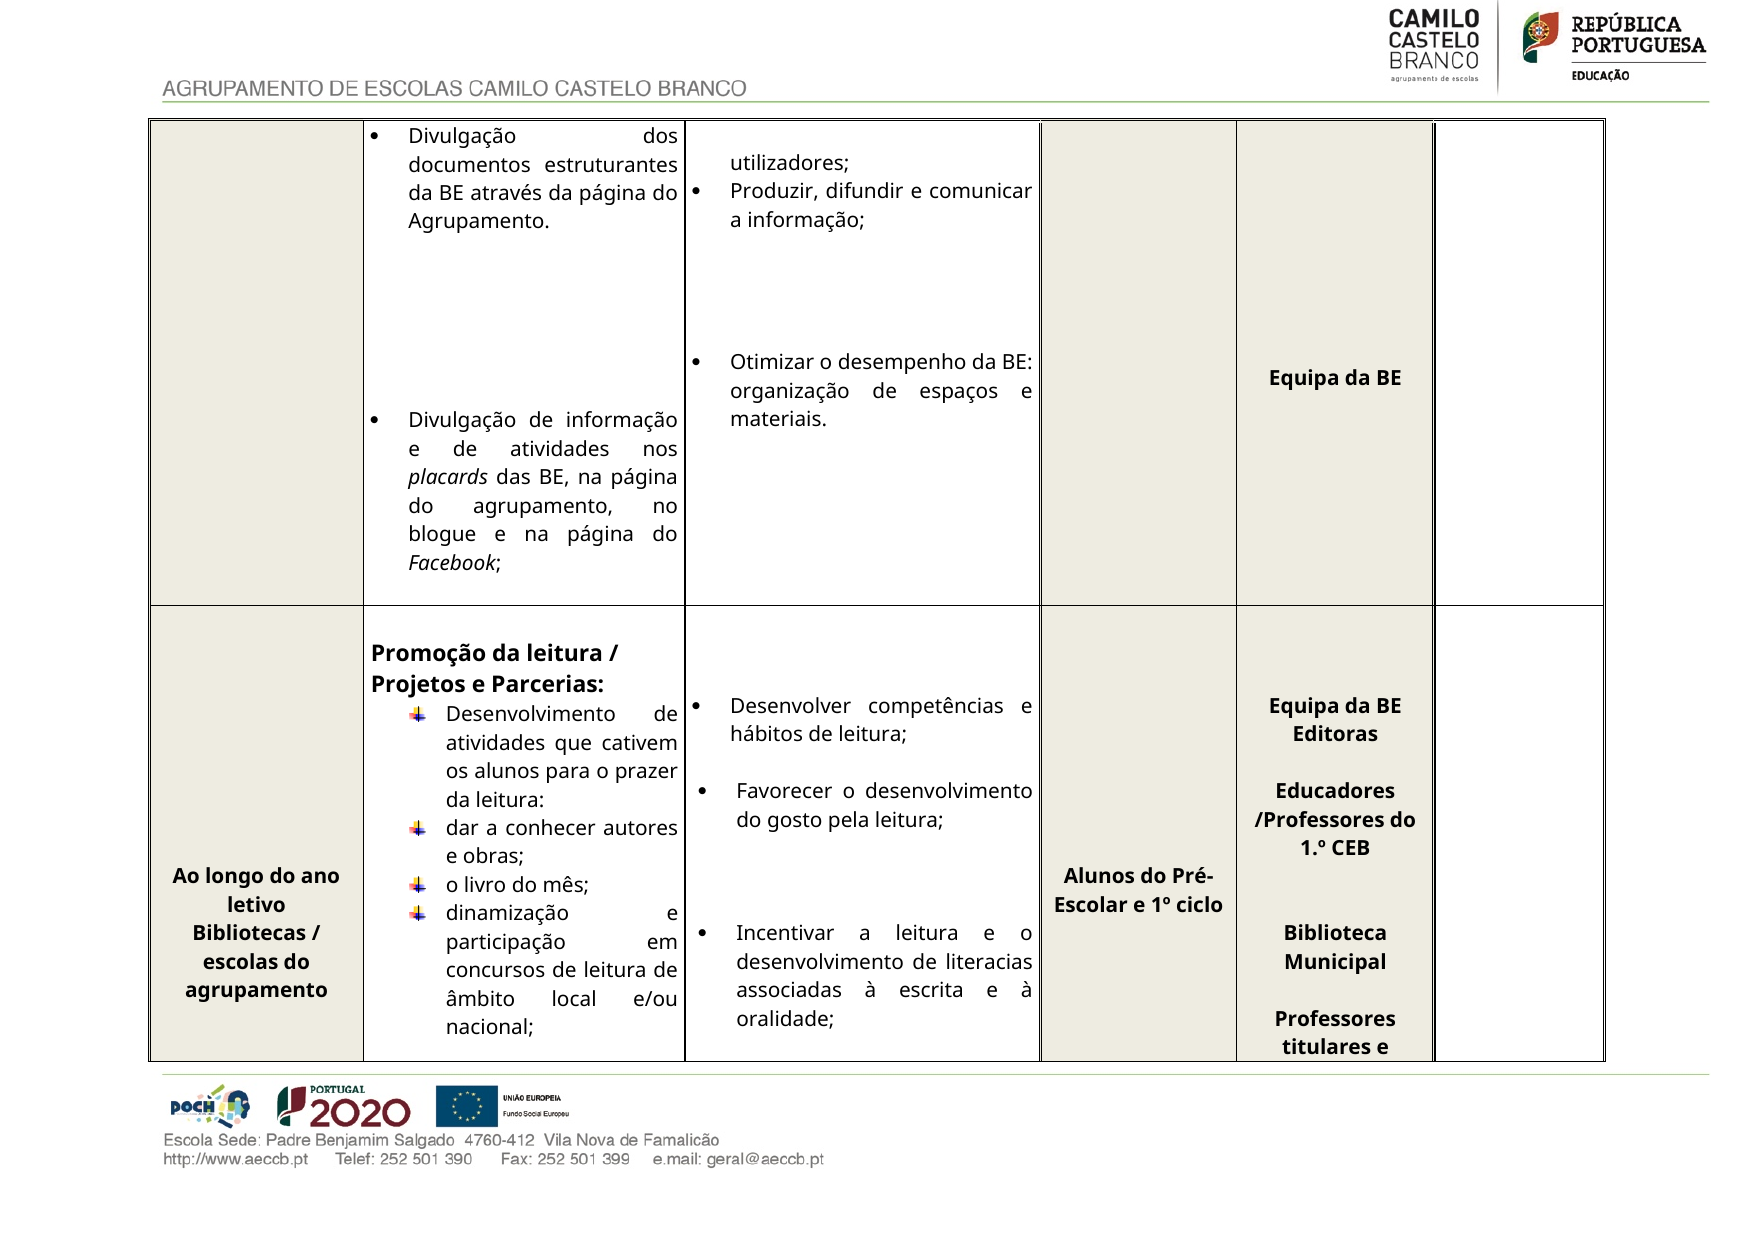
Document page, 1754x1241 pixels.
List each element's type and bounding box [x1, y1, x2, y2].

table_cell [1040, 121, 1236, 605]
picture [14, 0, 1754, 1199]
table_cell [151, 606, 363, 1061]
table_cell [686, 606, 1039, 1061]
table_cell [1237, 606, 1432, 1061]
table_cell [1434, 121, 1603, 605]
table_cell [1436, 606, 1603, 1061]
table_cell [151, 121, 363, 605]
table_cell [686, 121, 1040, 605]
table_cell [1236, 119, 1434, 605]
table_cell [1042, 606, 1236, 1061]
table_cell [364, 121, 684, 605]
table_cell [364, 606, 684, 1061]
